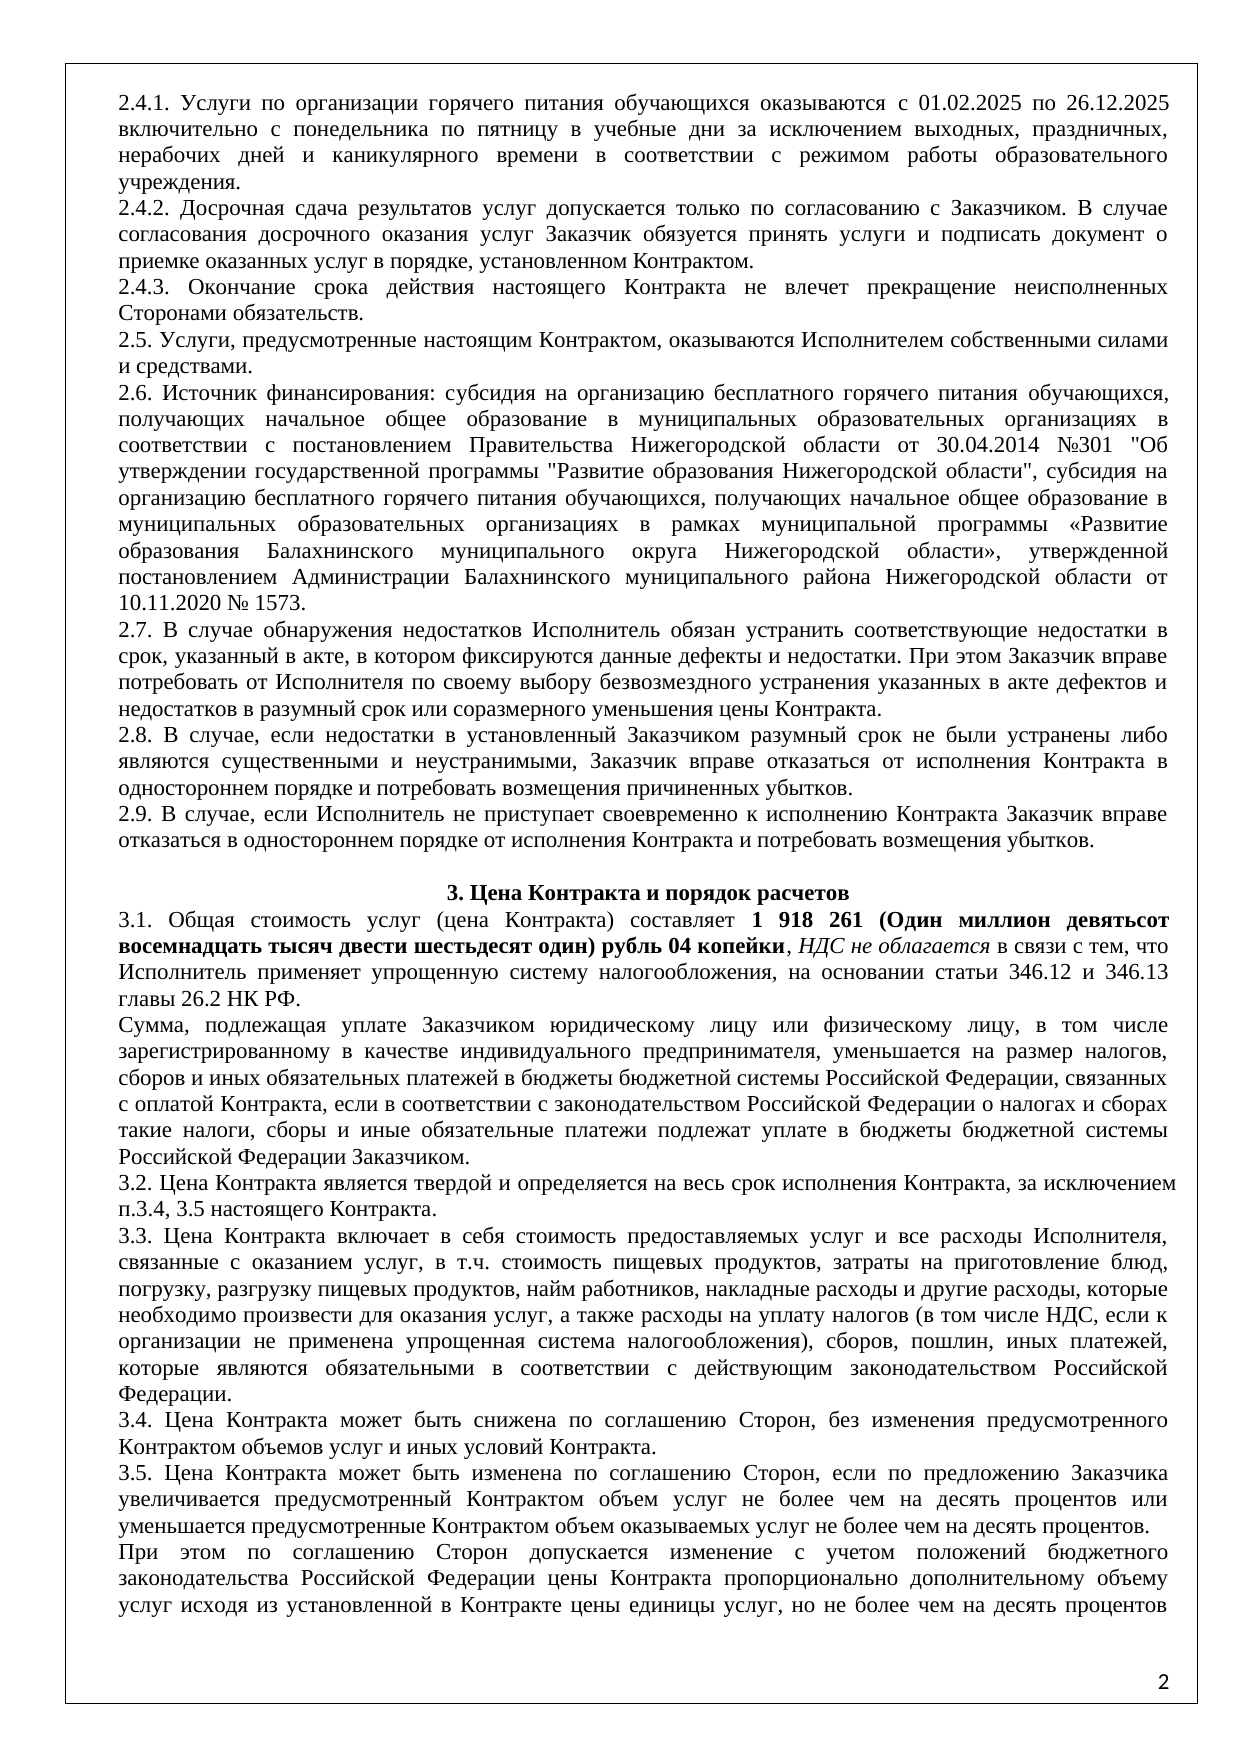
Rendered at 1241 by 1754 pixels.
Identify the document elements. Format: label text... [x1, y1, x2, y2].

text 3. Цена Контракта и порядок расчетов [118, 879, 1178, 906]
text 2.5. Услуги, предусмотренные настоящим Контрактом, оказываются Исполнителем собственными силами и средствами. [118, 326, 1169, 378]
text 2.6. Источник финансирования: субсидия на организацию бесплатного горячего питания обучающихся, получающих начальное общее образование в муниципальных образовательных организациях в соответствии с постановлением Правительства Нижегородской области от 30.04.2014 №301 "Об утверждении государственной программы "Развитие образования Нижегородской области", субсидия на организацию бесплатного горячего питания обучающихся, получающих начальное общее образование в муниципальных образовательных организациях в рамках муниципальной программы «Развитие образования Балахнинского муниципального округа Нижегородской области», утвержденной постановлением Администрации Балахнинского муниципального района Нижегородской области от 10.11.2020 № 1573. [118, 378, 1169, 616]
text 3.3. Цена Контракта включает в себя стоимость предоставляемых услуг и все расходы Исполнителя, связанные с оказанием услуг, в т.ч. стоимость пищевых продуктов, затраты на приготовление блюд, погрузку, разгрузку пищевых продуктов, найм работников, накладные расходы и другие расходы, которые необходимо произвести для оказания услуг, а также расходы на уплату налогов (в том числе НДС, если к организации не применена упрощенная система налогообложения), сборов, пошлин, иных платежей, которые являются обязательными в соответствии с действующим законодательством Российской Федерации. [118, 1222, 1169, 1406]
text 2.8. В случае, если недостатки в установленный Заказчиком разумный срок не были устранены либо являются существенными и неустранимыми, Заказчик вправе отказаться от исполнения Контракта в одностороннем порядке и потребовать возмещения причиненных убытков. [118, 721, 1169, 800]
text 3.1. Общая стоимость услуг (цена Контракта) составляет 1 918 261 (Один миллион девятьсот восемнадцать тысяч двести шестьдесят один) рубль 04 копейки, НДС не облагается в связи с тем, что Исполнитель применяет упрощенную систему налогообложения, на основании статьи 346.12 и 346.13 главы 26.2 НК РФ. [118, 906, 1169, 1011]
text 2.9. В случае, если Исполнитель не приступает своевременно к исполнению Контракта Заказчик вправе отказаться в одностороннем порядке от исполнения Контракта и потребовать возмещения убытков. [118, 800, 1169, 853]
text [118, 1538, 1169, 1617]
text 2.4.2. Досрочная сдача результатов услуг допускается только по согласованию с Заказчиком. В случае согласования досрочного оказания услуг Заказчик обязуется принять услуги и подписать документ о приемке оказанных услуг в порядке, установленном Контрактом. [118, 194, 1169, 273]
text 2.4.1. Услуги по организации горячего питания обучающихся оказываются с 01.02.2025 по 26.12.2025 включительно с понедельника по пятницу в учебные дни за исключением выходных, праздничных, нерабочих дней и каникулярного времени в соответствии с режимом работы образовательного учреждения. [118, 89, 1169, 194]
text 2.7. В случае обнаружения недостатков Исполнитель обязан устранить соответствующие недостатки в срок, указанный в акте, в котором фиксируются данные дефекты и недостатки. При этом Заказчик вправе потребовать от Исполнителя по своему выбору безвозмездного устранения указанных в акте дефектов и недостатков в разумный срок или соразмерного уменьшения цены Контракта. [118, 616, 1169, 721]
text 3.5. Цена Контракта может быть изменена по соглашению Сторон, если по предложению Заказчика увеличивается предусмотренный Контрактом объем услуг не более чем на десять процентов или уменьшается предусмотренные Контрактом объем оказываемых услуг не более чем на десять процентов. [118, 1459, 1169, 1538]
text Сумма, подлежащая уплате Заказчиком юридическому лицу или физическому лицу, в том числе зарегистрированному в качестве индивидуального предпринимателя, уменьшается на размер налогов, сборов и иных обязательных платежей в бюджеты бюджетной системы Российской Федерации, связанных с оплатой Контракта, если в соответствии с законодательством Российской Федерации о налогах и сборах такие налоги, сборы и иные обязательные платежи подлежат уплате в бюджеты бюджетной системы Российской Федерации Заказчиком. [118, 1011, 1169, 1169]
text 3.4. Цена Контракта может быть снижена по соглашению Сторон, без изменения предусмотренного Контрактом объемов услуг и иных условий Контракта. [118, 1406, 1169, 1459]
text 2.4.3. Окончание срока действия настоящего Контракта не влечет прекращение неисполненных Сторонами обязательств. [118, 273, 1169, 326]
text 3.2. Цена Контракта является твердой и определяется на весь срок исполнения Контракта, за исключением п.3.4, 3.5 настоящего Контракта. [118, 1169, 1178, 1222]
